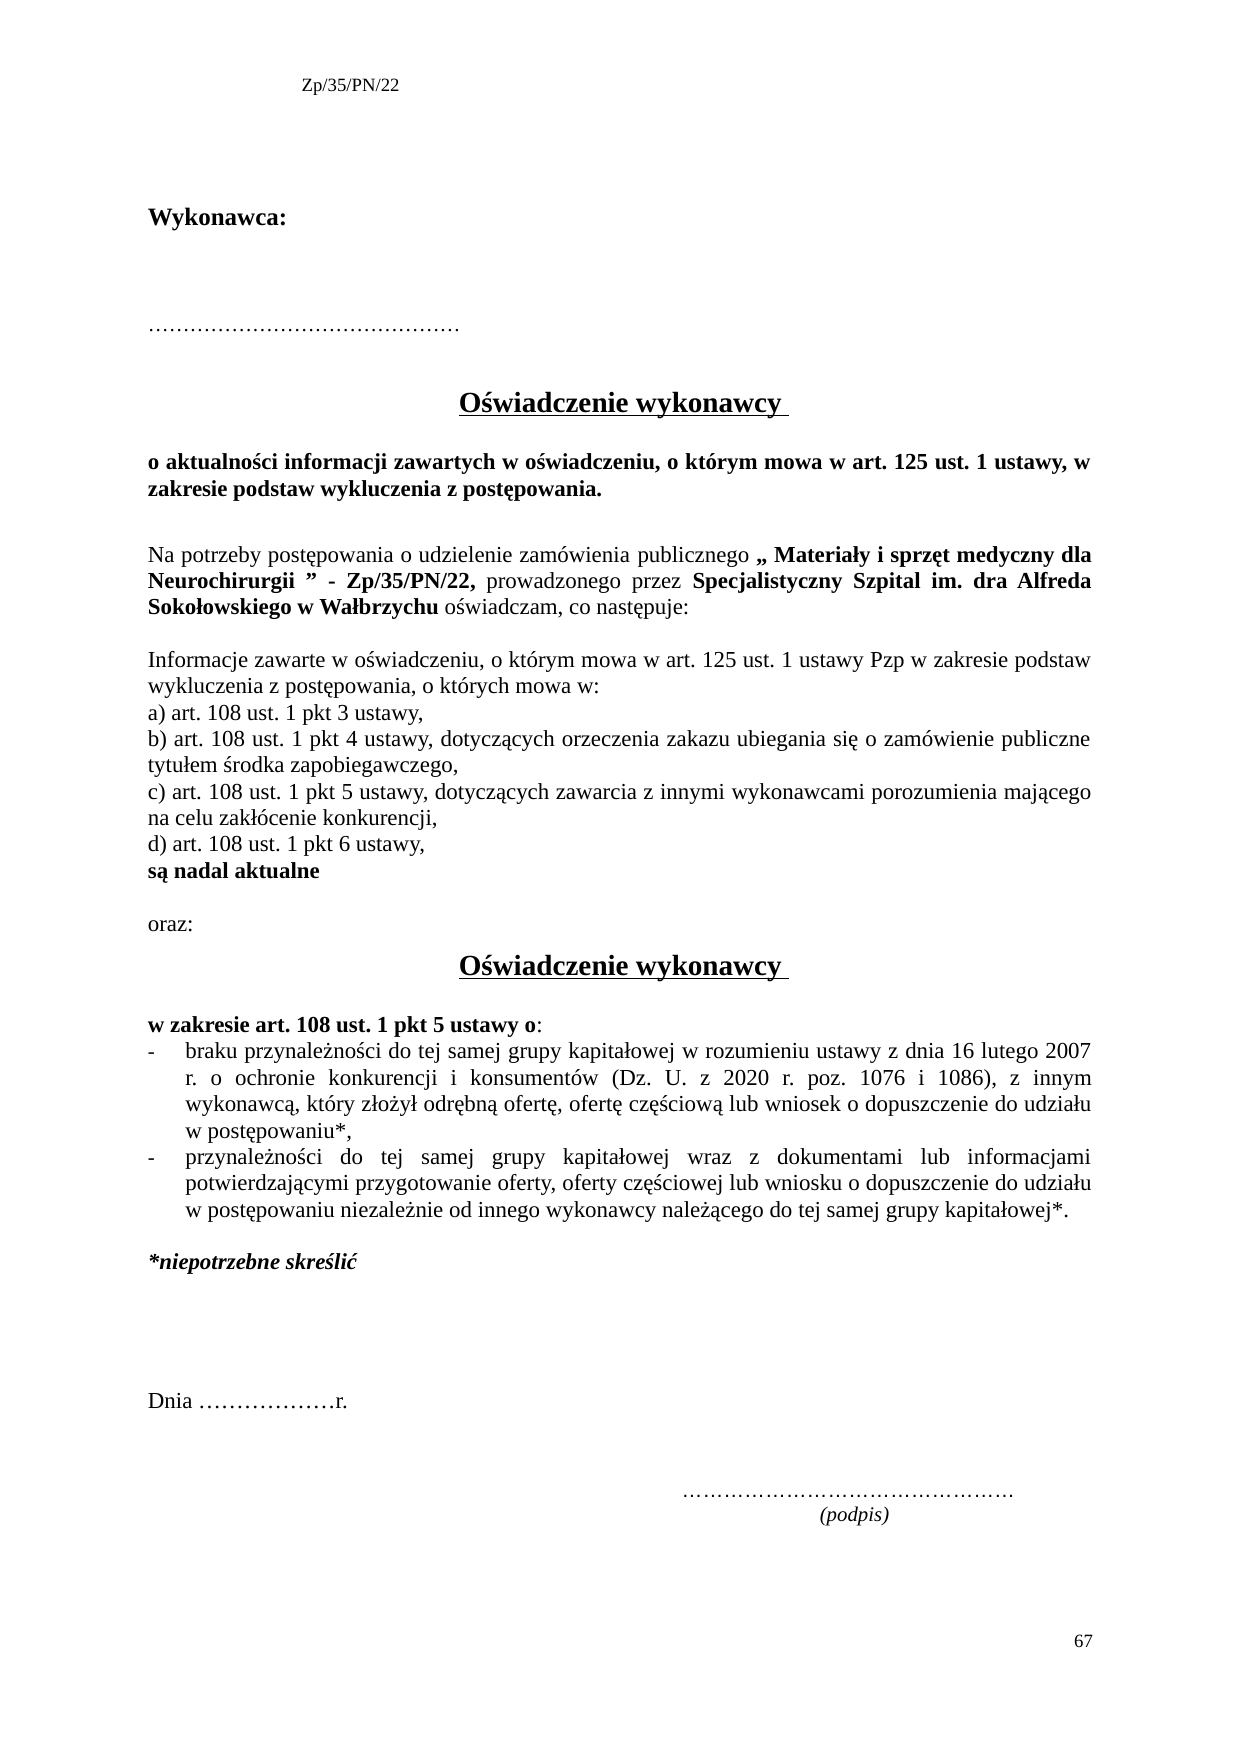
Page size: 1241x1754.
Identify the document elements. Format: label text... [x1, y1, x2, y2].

text (podpis) [148, 1502, 1093, 1526]
text Oświadczenie wykonawcy [148, 386, 1093, 419]
text d) art. 108 ust. 1 pkt 6 ustawy, [148, 831, 1093, 857]
text o aktualności informacji zawartych w oświadczeniu, o którym mowa w art. 125 ust. 1 ustawy, w zakresie podstaw wykluczenia z postępowania. [148, 448, 1093, 501]
text *niepotrzebne skreślić [148, 1248, 1093, 1275]
text w zakresie art. 108 ust. 1 pkt 5 ustawy o: [148, 1011, 1093, 1038]
list braku przynależności do tej samej grupy kapitałowej w rozumieniu ustawy z dnia 16 lutego 2007 r. o ochronie konkurencji i konsumentów (Dz. U. z 2020 r. poz. 1076 i 1086), z innym wykonawcą, który złożył odrębną ofertę, ofertę częściową lub wniosek o dopuszczenie do udziału w postępowaniu*, [148, 1038, 1093, 1143]
text Oświadczenie wykonawcy [148, 948, 1093, 982]
text ……………………………………… [148, 312, 472, 336]
text b) art. 108 ust. 1 pkt 4 ustawy, dotyczących orzeczenia zakazu ubiegania się o zamówienie publiczne tytułem środka zapobiegawczego, [148, 725, 1093, 778]
text c) art. 108 ust. 1 pkt 5 ustawy, dotyczących zawarcia z innymi wykonawcami porozumienia mającego na celu zakłócenie konkurencji, [148, 778, 1093, 831]
text są nadal aktualne [148, 857, 1093, 883]
text Informacje zawarte w oświadczeniu, o którym mowa w art. 125 ust. 1 ustawy Pzp w zakresie podstaw wykluczenia z postępowania, o których mowa w: [148, 646, 1093, 699]
text Na potrzeby postępowania o udzielenie zamówienia publicznego „ Materiały i sprzęt medyczny dla Neurochirurgii ” - Zp/35/PN/22, prowadzonego przez Specjalistyczny Szpital im. dra Alfreda Sokołowskiego w Wałbrzychu oświadczam, co następuje: [148, 541, 1093, 620]
text oraz: [148, 909, 1093, 936]
list przynależności do tej samej grupy kapitałowej wraz z dokumentami lub informacjami potwierdzającymi przygotowanie oferty, oferty częściowej lub wniosku o dopuszczenie do udziału w postępowaniu niezależnie od innego wykonawcy należącego do tej samej grupy kapitałowej*. [148, 1143, 1093, 1222]
text Wykonawca: [148, 202, 1093, 231]
text Dnia ………………r. [148, 1387, 1093, 1414]
text ………………………………………… [148, 1478, 1093, 1502]
text a) art. 108 ust. 1 pkt 3 ustawy, [148, 699, 1093, 725]
